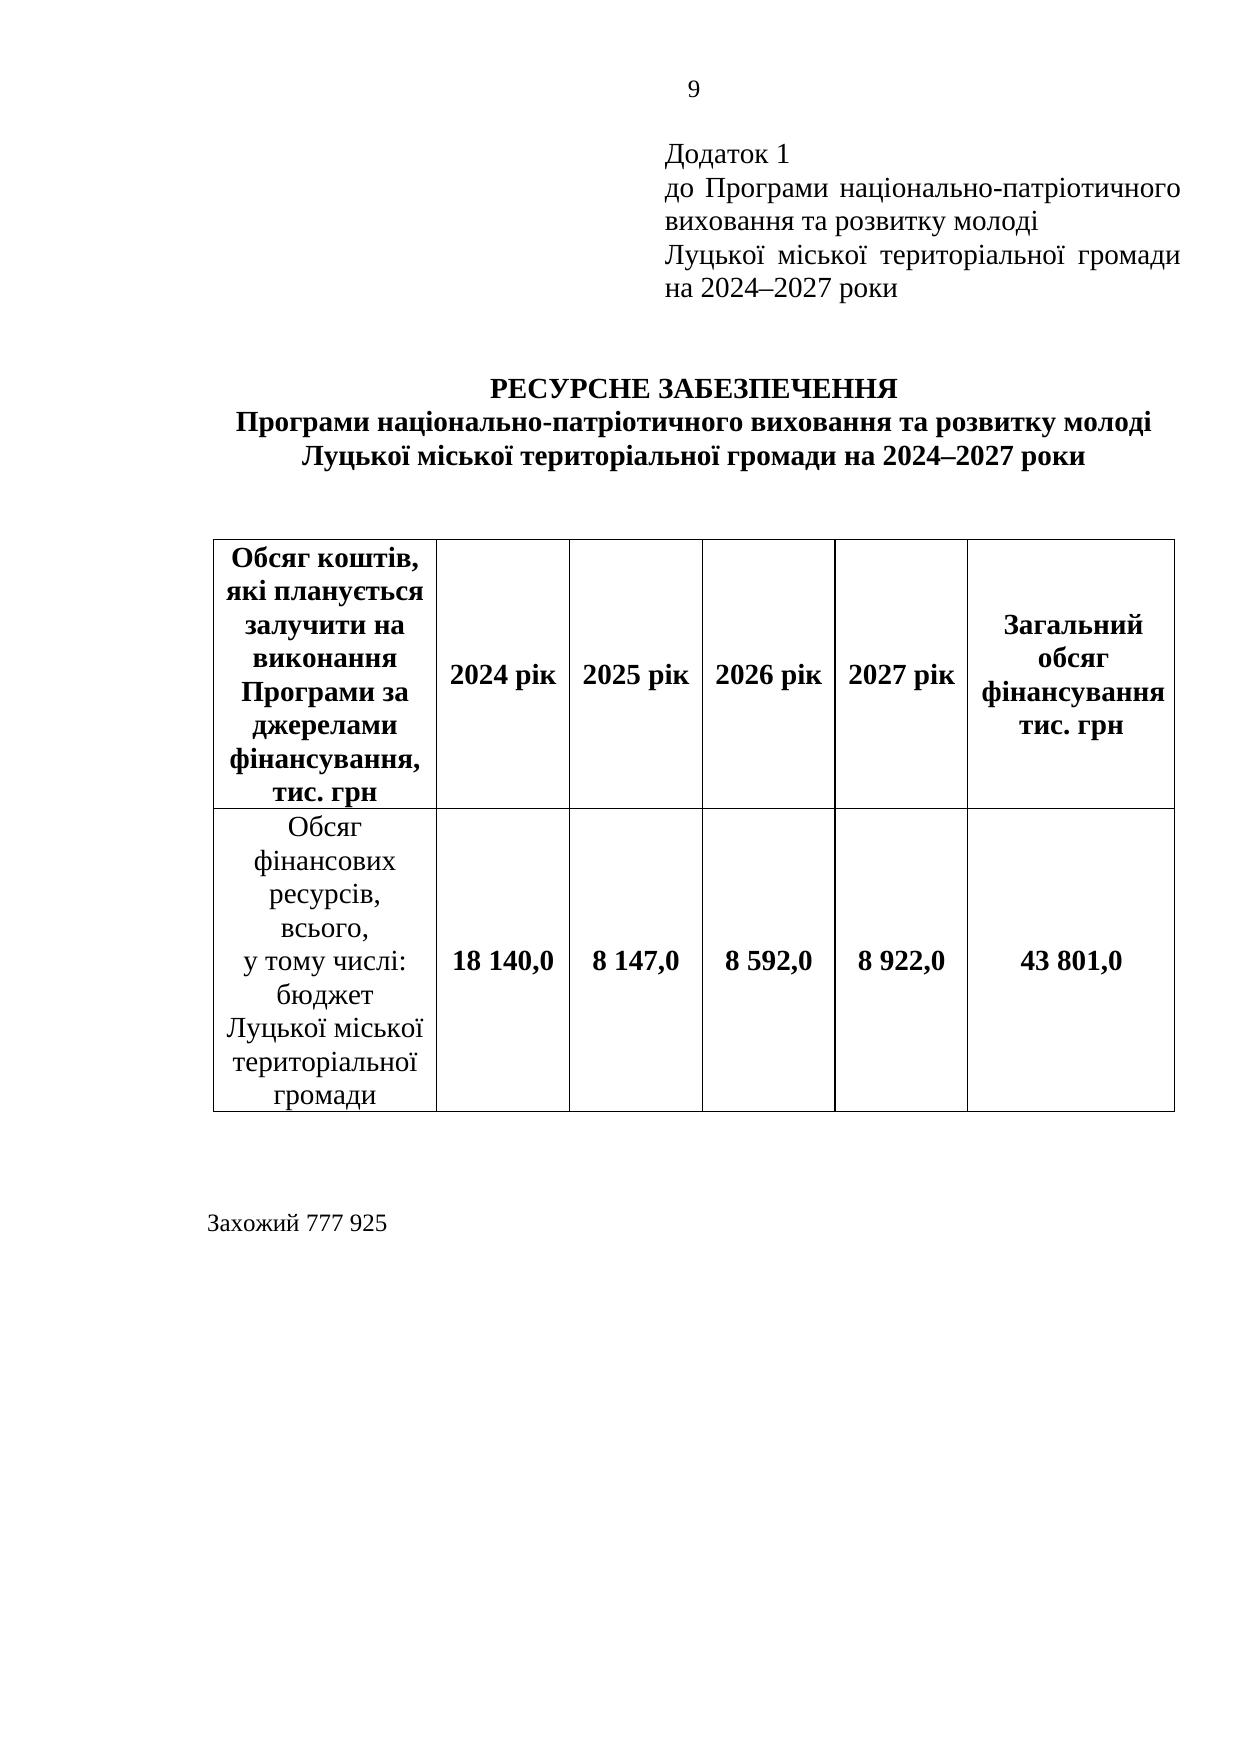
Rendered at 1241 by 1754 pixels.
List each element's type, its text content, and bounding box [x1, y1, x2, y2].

table_cell 8 922,0 [836, 809, 967, 1111]
table_cell 18 140,0 [437, 809, 569, 1111]
text РЕСУРСНЕ ЗАБЕЗПЕЧЕННЯ [207, 371, 1181, 404]
table_cell 8 147,0 [570, 809, 702, 1111]
table_header 2025 рік [570, 540, 702, 808]
table_header 2027 рік [836, 540, 967, 808]
text Луцької міської територіальної громади на 2024–2027 роки [664, 237, 1181, 304]
table_header Загальний обсяг фінансування тис. грн [968, 540, 1174, 808]
text Луцької міської територіальної громади на 2024–2027 роки [207, 438, 1181, 472]
text Програми національно-патріотичного виховання та розвитку молоді [207, 404, 1181, 438]
text до Програми національно-патріотичного виховання та розвитку молоді [664, 170, 1181, 237]
text Додаток 1 [664, 136, 1181, 170]
text Захожий 777 925 [207, 1208, 1181, 1237]
table_header 2024 рік [437, 540, 569, 808]
table_header 2026 рік [703, 540, 834, 808]
table_header Обсяг коштів, які планується залучити на виконання Програми за джерелами фінансування, тис. грн [214, 540, 436, 808]
table_cell 43 801,0 [968, 809, 1174, 1111]
table_cell Обсяг фінансових ресурсів, всього, у тому числі: бюджет Луцької міської територіальної громади [214, 809, 436, 1111]
table_cell 8 592,0 [703, 809, 834, 1111]
